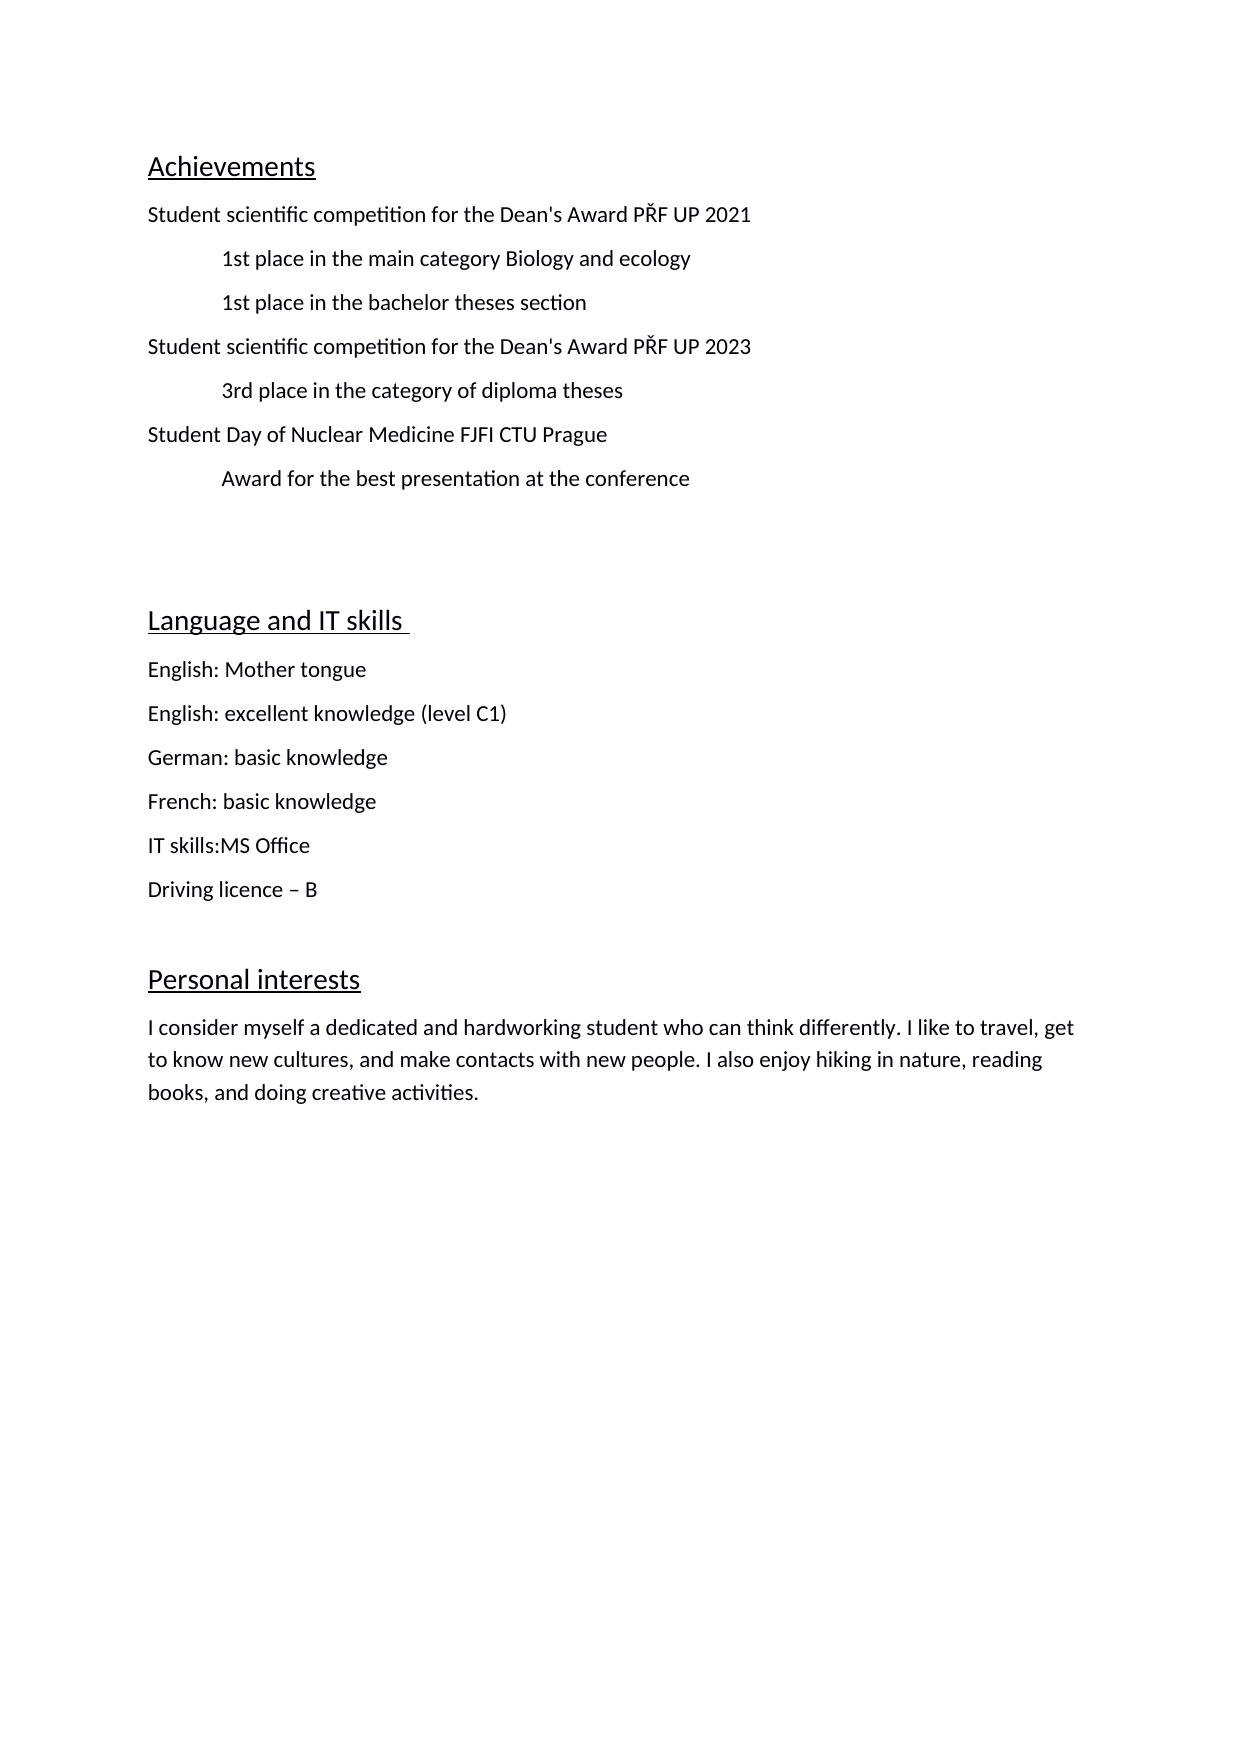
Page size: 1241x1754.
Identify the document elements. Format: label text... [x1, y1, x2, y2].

text 1st place in the main category Biology and ecology [148, 244, 1093, 272]
text IT skills:MS Office [148, 831, 1093, 859]
text 3rd place in the category of diploma theses [148, 376, 1093, 404]
text German: basic knowledge [148, 743, 1093, 771]
text English: Mother tongue [148, 655, 1093, 683]
text Language and IT skills [148, 602, 1093, 638]
text Student Day of Nuclear Medicine FJFI CTU Prague [148, 420, 1093, 448]
text 1st place in the bachelor theses section [148, 288, 1093, 316]
text Personal interests [148, 961, 1093, 996]
text Achievements [148, 148, 1093, 183]
text French: basic knowledge [148, 787, 1093, 815]
text English: excellent knowledge (level C1) [148, 699, 1093, 727]
text Award for the best presentation at the conference [148, 464, 1093, 492]
text Driving licence – B [148, 875, 1093, 903]
text I consider myself a dedicated and hardworking student who can think differently. I like to travel, get to know new cultures, and make contacts with new people. I also enjoy hiking in nature, reading books, and doing creative activities. [148, 1013, 1093, 1106]
text Student scientific competition for the Dean's Award PŘF UP 2021 [148, 200, 1093, 228]
text Student scientific competition for the Dean's Award PŘF UP 2023 [148, 332, 1093, 360]
